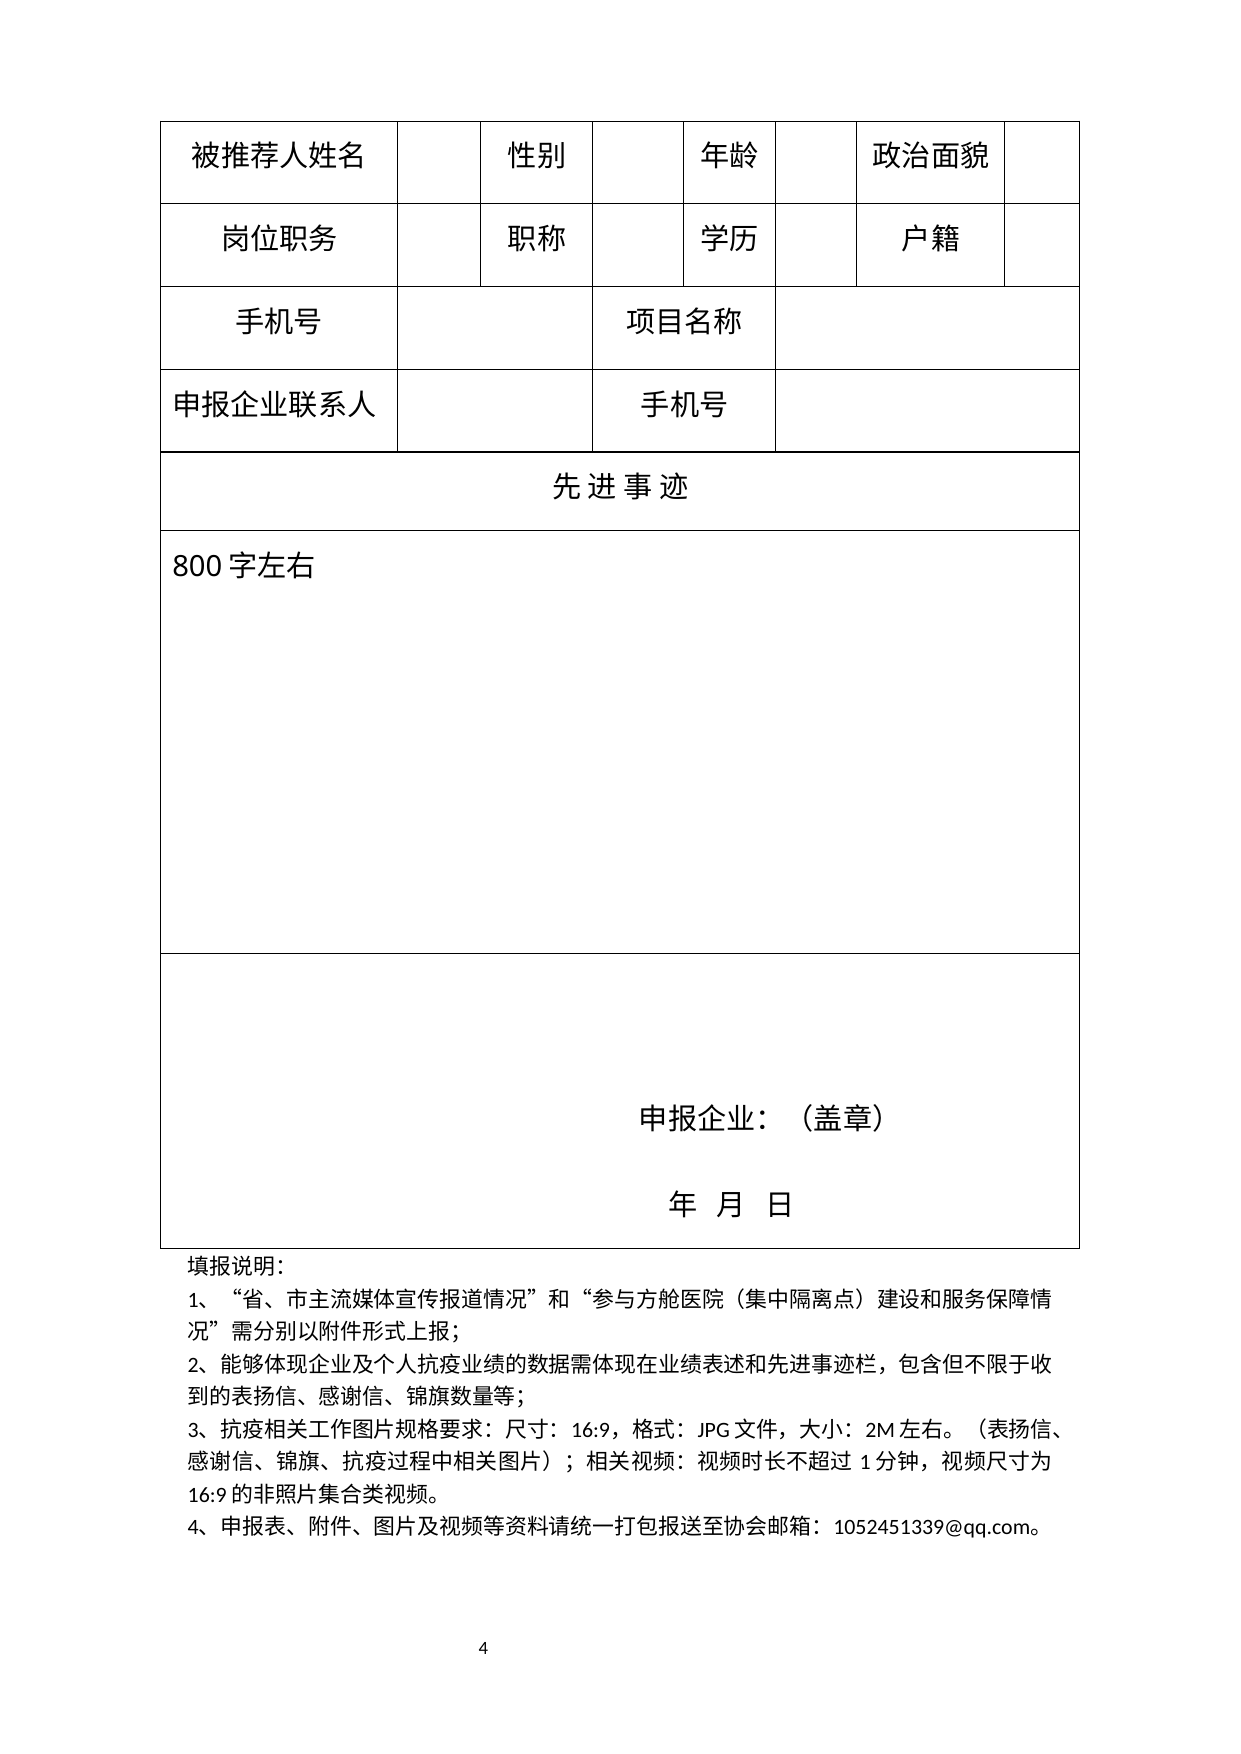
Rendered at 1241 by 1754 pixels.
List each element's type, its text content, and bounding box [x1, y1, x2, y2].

table_cell [1005, 204, 1079, 286]
table_cell 申报企业联系人 [161, 370, 397, 451]
text 1、“省、市主流媒体宣传报道情况”和“参与方舱医院（集中隔离点）建设和服务保障情况”需分别以附件形式上报； [187, 1281, 1053, 1346]
table_cell [776, 287, 1079, 369]
table_cell 手机号 [161, 287, 397, 369]
table_cell [398, 122, 480, 203]
table_cell 岗位职务 [161, 204, 397, 286]
table_cell [593, 122, 683, 203]
table_cell 年龄 [684, 122, 775, 203]
table_cell [593, 204, 683, 286]
table_cell 手机号 [593, 370, 775, 451]
text 2、能够体现企业及个人抗疫业绩的数据需体现在业绩表述和先进事迹栏，包含但不限于收到的表扬信、感谢信、锦旗数量等； [187, 1346, 1053, 1411]
table_cell [398, 204, 480, 286]
table_cell 800字左右 [161, 531, 1079, 953]
table_cell [776, 370, 1079, 451]
table_cell 职称 [481, 204, 592, 286]
table_cell 政治面貌 [857, 122, 1004, 203]
text 填报说明： [187, 1249, 1053, 1281]
table_cell [776, 204, 856, 286]
table_cell [398, 370, 592, 451]
text 3、抗疫相关工作图片规格要求：尺寸：16:9，格式：JPG文件，大小：2M左右。（表扬信、感谢信、锦旗、抗疫过程中相关图片）；相关视频：视频时长不超过1分钟，视频尺寸为16:9的非照片集合类视频。 [187, 1411, 1053, 1509]
table_cell 申报企业：（盖章） 年 月 日 [161, 954, 1079, 1248]
table_cell 性别 [481, 122, 592, 203]
table_cell 先 进 事 迹 [161, 453, 1079, 530]
table_cell [398, 287, 592, 369]
table_cell [1005, 122, 1079, 203]
table_cell 学历 [684, 204, 775, 286]
table_cell 被推荐人姓名 [161, 122, 397, 203]
table_cell 户籍 [857, 204, 1004, 286]
text 4、申报表、附件、图片及视频等资料请统一打包报送至协会邮箱：1052451339@qq.com。 [187, 1509, 1053, 1541]
table_cell [776, 122, 856, 203]
table_cell 项目名称 [593, 287, 775, 369]
